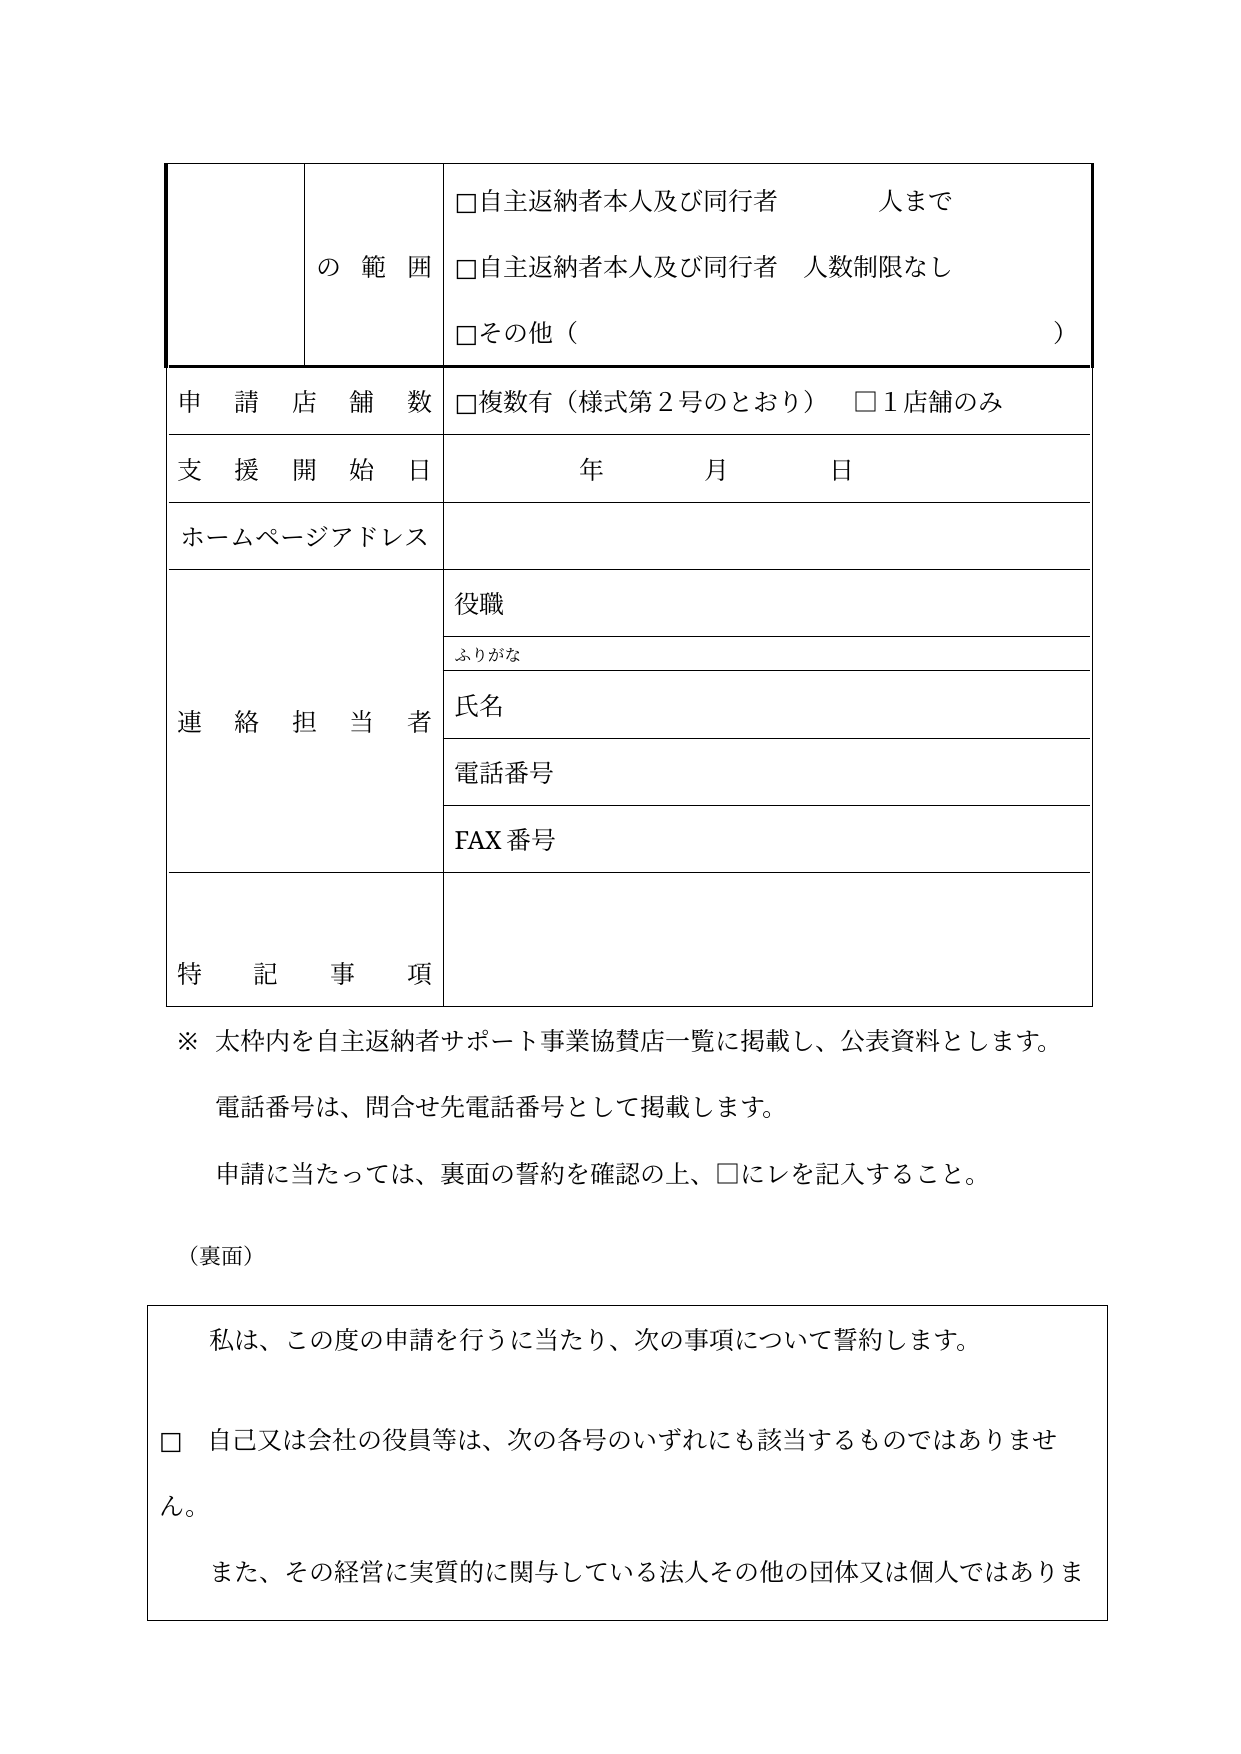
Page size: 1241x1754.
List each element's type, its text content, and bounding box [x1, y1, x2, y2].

text （裏面） [177, 1239, 1063, 1272]
table_cell 申請店舗数 [167, 366, 443, 434]
table_cell 対象者 の範囲 [305, 164, 443, 365]
table_cell [444, 502, 1092, 569]
table_cell ふりがな [444, 636, 1092, 670]
table_cell 特記事項 [167, 872, 443, 1006]
table_cell □複数有（様式第２号のとおり） □１店舗のみ [444, 365, 1092, 434]
text 電話番号は、問合せ先電話番号として掲載します。 [177, 1073, 1063, 1139]
table_cell 電話番号 [444, 738, 1092, 805]
table_cell 氏名 [444, 670, 1092, 738]
table_cell 役職 [444, 569, 1092, 636]
text 申請に当たっては、裏面の誓約を確認の上、□にレを記入すること。 [177, 1139, 1063, 1206]
table_cell 支援開始日 [167, 434, 443, 502]
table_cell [444, 164, 1091, 365]
list 太枠内を自主返納者サポート事業協賛店一覧に掲載し、公表資料とします。 [177, 1007, 1063, 1073]
table_cell 年 月 日 [444, 434, 1092, 502]
table_cell ホームページアドレス [167, 502, 443, 569]
table_cell [444, 872, 1092, 1006]
table_cell 連絡担当者 [167, 569, 443, 872]
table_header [148, 1306, 1107, 1619]
table_cell FAX番号 [444, 805, 1092, 872]
